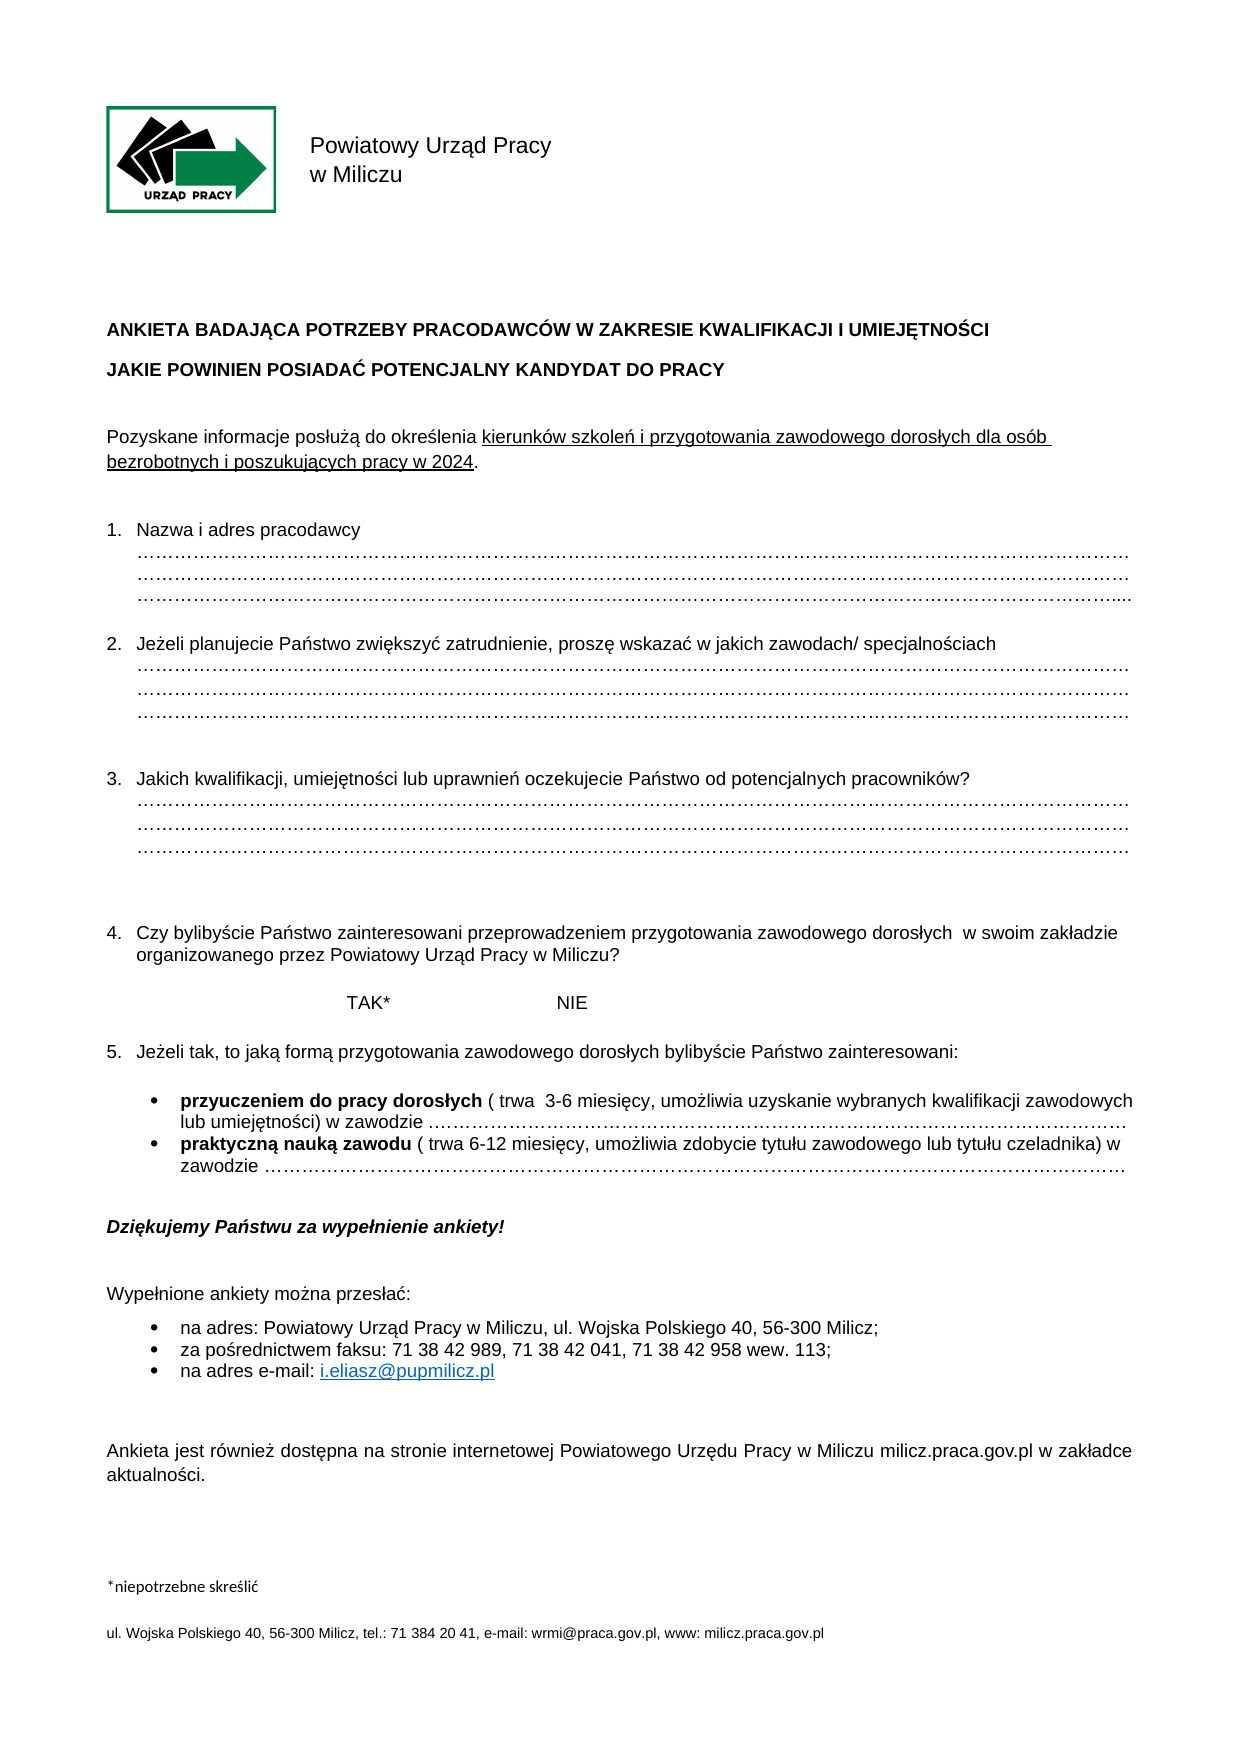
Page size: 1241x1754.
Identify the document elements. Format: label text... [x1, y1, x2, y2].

list Czy bylibyście Państwo zainteresowani przeprowadzeniem przygotowania zawodowego dorosłych w swoim zakładzie organizowanego przez Powiatowy Urząd Pracy w Miliczu? [106, 922, 1134, 965]
text *niepotrzebne skreślić [106, 1576, 1134, 1596]
list Jeżeli planujecie Państwo zwiększyć zatrudnienie, proszę wskazać w jakich zawodach/ specjalnościach [106, 632, 1134, 654]
list przyuczeniem do pracy dorosłych ( trwa 3-6 miesięcy, umożliwia uzyskanie wybranych kwalifikacji zawodowych lub umiejętności) w zawodzie .………………………………………………………………………………………………… [151, 1089, 1134, 1133]
text ANKIETA BADAJĄCA POTRZEBY PRACODAWCÓW W ZAKRESIE KWALIFIKACJI I UMIEJĘTNOŚCI [106, 319, 1134, 341]
list Nazwa i adres pracodawcy …………………………………………………………………………………………………………………………………………………………………………………………………………………………………………………………………………………………………………………………………………………………………………………………………………………………………….... [106, 519, 1134, 605]
text ……………………………………………………………………………………………………………………………………………………………………………………………………………………………………………………………………………………………………………………………………………………………………………………………………………………………………… [136, 654, 1134, 722]
list Jakich kwalifikacji, umiejętności lub uprawnień oczekujecie Państwo od potencjalnych pracowników? [106, 767, 1134, 789]
list za pośrednictwem faksu: 71 38 42 989, 71 38 42 041, 71 38 42 958 wew. 113; [151, 1339, 1134, 1360]
list na adres e-mail: i.eliasz@pupmilicz.pl [151, 1360, 1134, 1382]
text Dziękujemy Państwu za wypełnienie ankiety! [106, 1216, 1134, 1237]
list Jeżeli tak, to jaką formą przygotowania zawodowego dorosłych bylibyście Państwo zainteresowani: [106, 1041, 1134, 1062]
text JAKIE POWINIEN POSIADAĆ POTENCJALNY KANDYDAT DO PRACY [106, 359, 1134, 380]
text Wypełnione ankiety można przesłać: [106, 1283, 1134, 1304]
list na adres: Powiatowy Urząd Pracy w Miliczu, ul. Wojska Polskiego 40, 56-300 Milicz; [151, 1317, 1134, 1339]
text Ankieta jest również dostępna na stronie internetowej Powiatowego Urzędu Pracy w Miliczu milicz.praca.gov.pl w zakładce aktualności. [106, 1439, 1134, 1486]
picture [106, 106, 277, 213]
text Pozyskane informacje posłużą do określenia kierunków szkoleń i przygotowania zawodowego dorosłych dla osób bezrobotnych i poszukujących pracy w 2024. [106, 426, 1134, 472]
text TAK* NIE [144, 992, 1134, 1013]
list praktyczną nauką zawodu ( trwa 6-12 miesięcy, umożliwia zdobycie tytułu zawodowego lub tytułu czeladnika) w zawodzie ………………………………………………………………………………………………………………………… [151, 1133, 1134, 1176]
text ……………………………………………………………………………………………………………………………………………………………………………………………………………………………………………………………………………………………………………………………………………………………………………………………………………………………………… [136, 789, 1134, 857]
